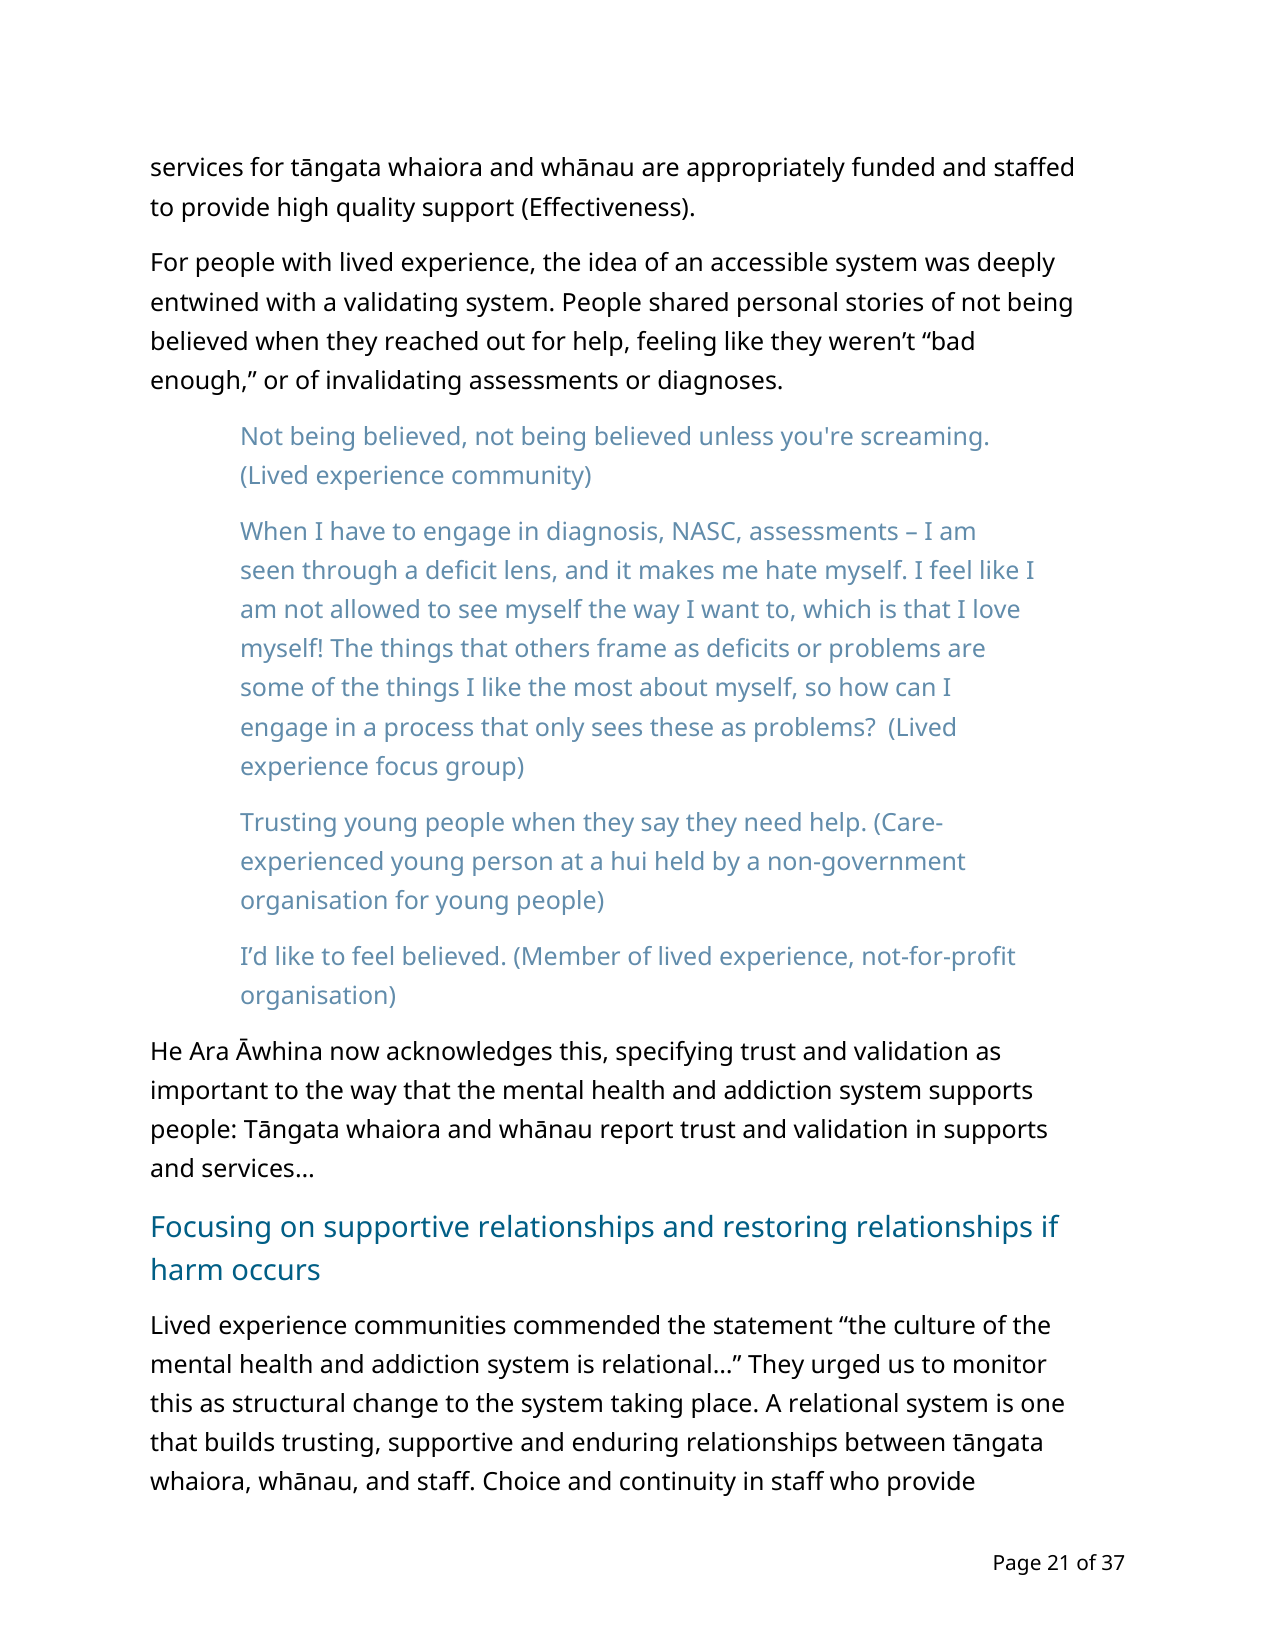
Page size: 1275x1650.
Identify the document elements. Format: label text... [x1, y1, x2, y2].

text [150, 1307, 1080, 1498]
text When I have to engage in diagnosis, NASC, assessments – I am seen through a deficit lens, and it makes me hate myself. I feel like I am not allowed to see myself the way I want to, which is that I love myself! The things that others frame as deficits or problems are some of the things I like the most about myself, so how can I engage in a process that only sees these as problems? (Lived experience focus group) [240, 513, 1035, 782]
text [150, 150, 1080, 223]
text I’d like to feel believed. (Member of lived experience, not-for-profit organisation) [240, 938, 1035, 1012]
text He Ara Āwhina now acknowledges this, specifying trust and validation as important to the way that the mental health and addiction system supports people: Tāngata whaiora and whānau report trust and validation in supports and services… [150, 1033, 1080, 1185]
text Not being believed, not being believed unless you're screaming. (Lived experience community) [240, 418, 1035, 492]
subtitle Focusing on supportive relationships and restoring relationships if harm occurs [150, 1207, 1125, 1289]
text Trusting young people when they say they need help. (Care-experienced young person at a hui held by a non-government organisation for young people) [240, 804, 1035, 917]
text For people with lived experience, the idea of an accessible system was deeply entwined with a validating system. People shared personal stories of not being believed when they reached out for help, feeling like they weren’t “bad enough,” or of invalidating assessments or diagnoses. [150, 245, 1080, 397]
